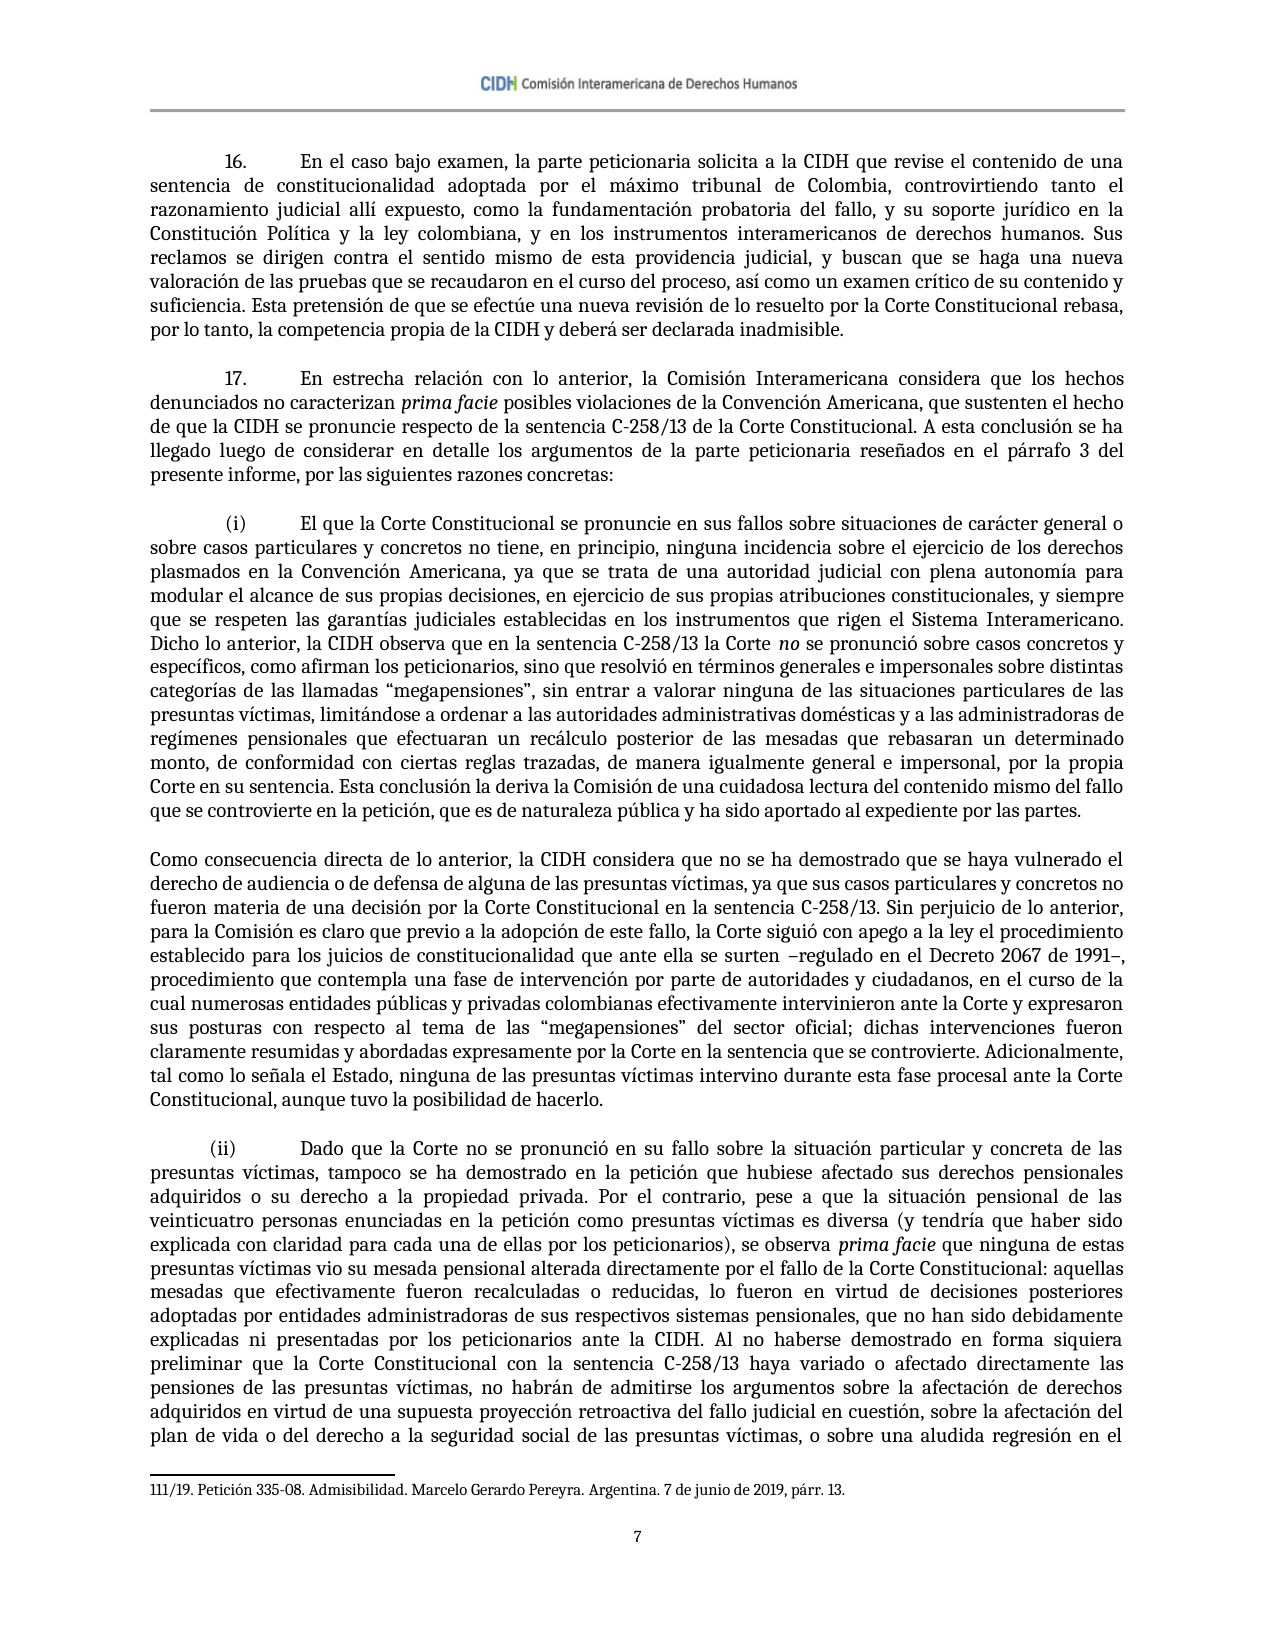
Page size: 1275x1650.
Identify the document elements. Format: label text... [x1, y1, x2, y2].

picture [475, 75, 800, 93]
text 17. En estrecha relación con lo anterior, la Comisión Interamericana considera que los hechos denunciados no caracterizan prima facie posibles violaciones de la Convención Americana, que sustenten el hecho de que la CIDH se pronuncie respecto de la sentencia C-258/13 de la Corte Constitucional. A esta conclusión se ha llegado luego de considerar en detalle los argumentos de la parte peticionaria reseñados en el párrafo 3 del presente informe, por las siguientes razones concretas: [150, 367, 1125, 486]
text Como consecuencia directa de lo anterior, la CIDH considera que no se ha demostrado que se haya vulnerado el derecho de audiencia o de defensa de alguna de las presuntas víctimas, ya que sus casos particulares y concretos no fueron materia de una decisión por la Corte Constitucional en la sentencia C-258/13. Sin perjuicio de lo anterior, para la Comisión es claro que previo a la adopción de este fallo, la Corte siguió con apego a la ley el procedimiento establecido para los juicios de constitucionalidad que ante ella se surten –regulado en el Decreto 2067 de 1991–, procedimiento que contempla una fase de intervención por parte de autoridades y ciudadanos, en el curso de la cual numerosas entidades públicas y privadas colombianas efectivamente intervinieron ante la Corte y expresaron sus posturas con respecto al tema de las “megapensiones” del sector oficial; dichas intervenciones fueron claramente resumidas y abordadas expresamente por la Corte en la sentencia que se controvierte. Adicionalmente, tal como lo señala el Estado, ninguna de las presuntas víctimas intervino durante esta fase procesal ante la Corte Constitucional, aunque tuvo la posibilidad de hacerlo. [150, 848, 1125, 1111]
text (i) El que la Corte Constitucional se pronuncie en sus fallos sobre situaciones de carácter general o sobre casos particulares y concretos no tiene, en principio, ninguna incidencia sobre el ejercicio de los derechos plasmados en la Convención Americana, ya que se trata de una autoridad judicial con plena autonomía para modular el alcance de sus propias decisiones, en ejercicio de sus propias atribuciones constitucionales, y siempre que se respeten las garantías judiciales establecidas en los instrumentos que rigen el Sistema Interamericano. Dicho lo anterior, la CIDH observa que en la sentencia C-258/13 la Corte no se pronunció sobre casos concretos y específicos, como afirman los peticionarios, sino que resolvió en términos generales e impersonales sobre distintas categorías de las llamadas “megapensiones”, sin entrar a valorar ninguna de las situaciones particulares de las presuntas víctimas, limitándose a ordenar a las autoridades administrativas domésticas y a las administradoras de regímenes pensionales que efectuaran un recálculo posterior de las mesadas que rebasaran un determinado monto, de conformidad con ciertas reglas trazadas, de manera igualmente general e impersonal, por la propia Corte en su sentencia. Esta conclusión la deriva la Comisión de una cuidadosa lectura del contenido mismo del fallo que se controvierte en la petición, que es de naturaleza pública y ha sido aportado al expediente por las partes. [150, 511, 1125, 823]
text 16. En el caso bajo examen, la parte peticionaria solicita a la CIDH que revise el contenido de una sentencia de constitucionalidad adoptada por el máximo tribunal de Colombia, controvirtiendo tanto el razonamiento judicial allí expuesto, como la fundamentación probatoria del fallo, y su soporte jurídico en la Constitución Política y la ley colombiana, y en los instrumentos interamericanos de derechos humanos. Sus reclamos se dirigen contra el sentido mismo de esta providencia judicial, y buscan que se haga una nueva valoración de las pruebas que se recaudaron en el curso del proceso, así como un examen crítico de su contenido y suficiencia. Esta pretensión de que se efectúe una nueva revisión de lo resuelto por la Corte Constitucional rebasa, por lo tanto, la competencia propia de la CIDH y deberá ser declarada inadmisible. [150, 150, 1125, 342]
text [150, 1136, 1124, 1448]
